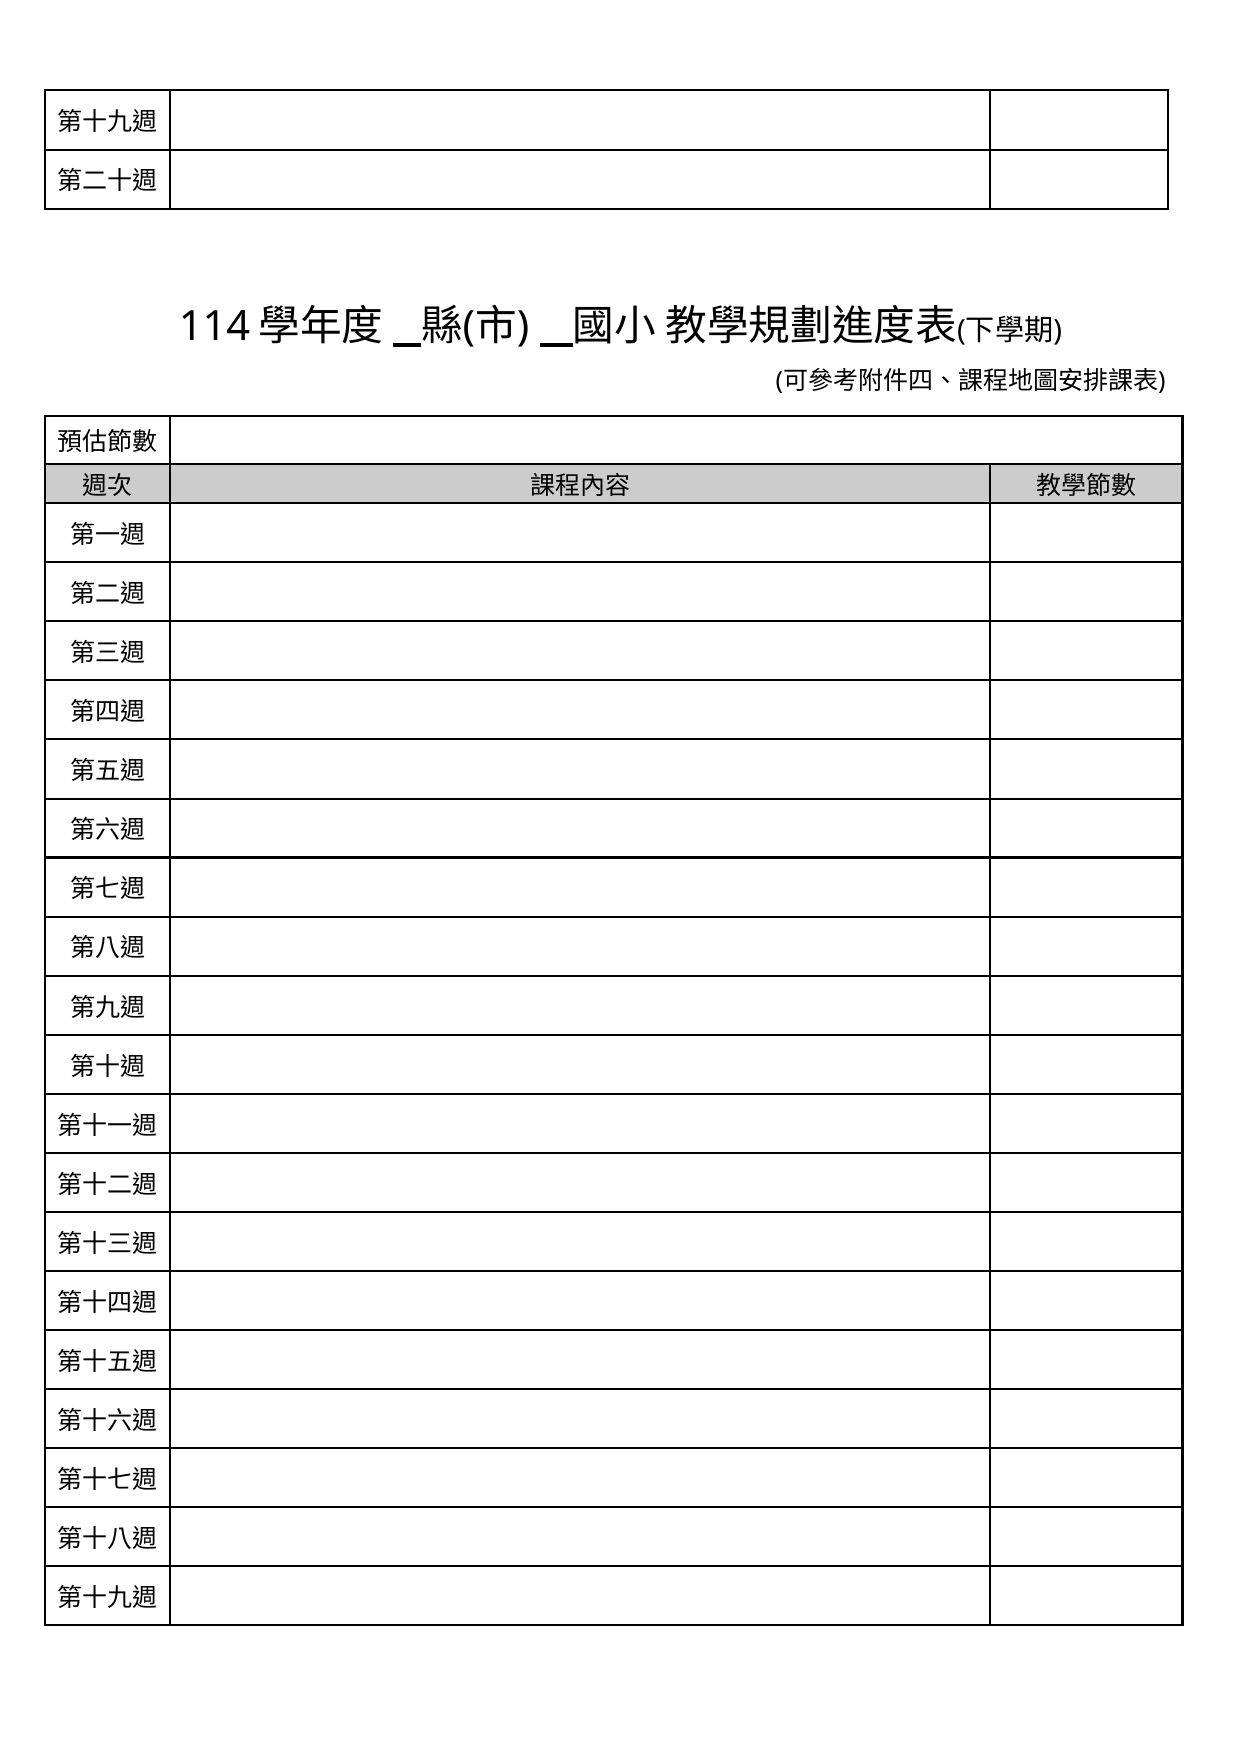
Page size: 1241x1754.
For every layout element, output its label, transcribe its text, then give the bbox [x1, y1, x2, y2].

table_cell [171, 1213, 989, 1270]
table_cell [171, 1449, 989, 1506]
table_cell 第七週 [46, 859, 169, 916]
table_cell [171, 1154, 989, 1211]
table_cell [991, 563, 1181, 620]
table_cell 第五週 [46, 740, 169, 797]
table_cell [171, 800, 989, 856]
table_cell [171, 1567, 989, 1624]
table_cell [991, 1036, 1181, 1093]
table_cell 第十六週 [46, 1390, 169, 1447]
table_cell 第八週 [46, 918, 169, 974]
table_cell [171, 91, 989, 148]
table_cell [171, 859, 989, 916]
table_cell [991, 681, 1181, 738]
table_cell [991, 1213, 1181, 1270]
table_cell [171, 1272, 989, 1329]
table_cell [991, 977, 1181, 1034]
table_cell 第十五週 [46, 1331, 169, 1388]
table_cell [991, 1567, 1181, 1624]
table_cell 課程內容 [171, 465, 989, 502]
table_cell [171, 1331, 989, 1388]
table_cell [991, 1390, 1181, 1447]
table_cell [991, 740, 1181, 797]
table_cell 第十七週 [46, 1449, 169, 1506]
table_cell [171, 918, 989, 974]
table_cell [171, 151, 989, 207]
table_cell 第六週 [46, 800, 169, 856]
table_cell [171, 1036, 989, 1093]
table_cell [991, 1331, 1181, 1388]
table_cell 教學節數 [991, 465, 1181, 502]
table_cell 週次 [46, 465, 169, 502]
table_cell [991, 859, 1181, 916]
table_cell [991, 918, 1181, 974]
table_cell 第二週 [46, 563, 169, 620]
table_cell 第十週 [46, 1036, 169, 1093]
table_cell 第十二週 [46, 1154, 169, 1211]
table_cell 第十九週 [46, 91, 169, 148]
table_cell 第十九週 [46, 1567, 169, 1624]
table_cell [171, 563, 989, 620]
table_header [171, 417, 1181, 462]
table_cell [991, 622, 1181, 679]
table_cell 第十一週 [46, 1095, 169, 1152]
table_cell 第十四週 [46, 1272, 169, 1329]
table_cell 第十八週 [46, 1508, 169, 1565]
table_cell 第九週 [46, 977, 169, 1034]
table_cell [171, 681, 989, 738]
table_cell [991, 151, 1167, 207]
table_cell [171, 740, 989, 797]
table_cell [171, 977, 989, 1034]
text (可參考附件四、課程地圖安排課表) [75, 359, 1165, 397]
table_cell [991, 1508, 1181, 1565]
table_cell [991, 91, 1167, 148]
table_cell 第一週 [46, 504, 169, 561]
table_cell [171, 1095, 989, 1152]
table_cell [991, 1272, 1181, 1329]
table_cell [171, 1508, 989, 1565]
table_cell 第二十週 [46, 151, 169, 207]
table_cell [991, 800, 1181, 856]
table_cell [991, 504, 1181, 561]
text 114學年度 縣(市) 國小 教學規劃進度表(下學期) [75, 284, 1165, 359]
table_cell 第十三週 [46, 1213, 169, 1270]
table_header 預估節數 [46, 417, 169, 462]
table_cell [171, 1390, 989, 1447]
table_cell [171, 622, 989, 679]
table_cell 第四週 [46, 681, 169, 738]
table_cell [991, 1154, 1181, 1211]
table_cell [171, 504, 989, 561]
table_cell [991, 1095, 1181, 1152]
table_cell [991, 1449, 1181, 1506]
table_cell 第三週 [46, 622, 169, 679]
